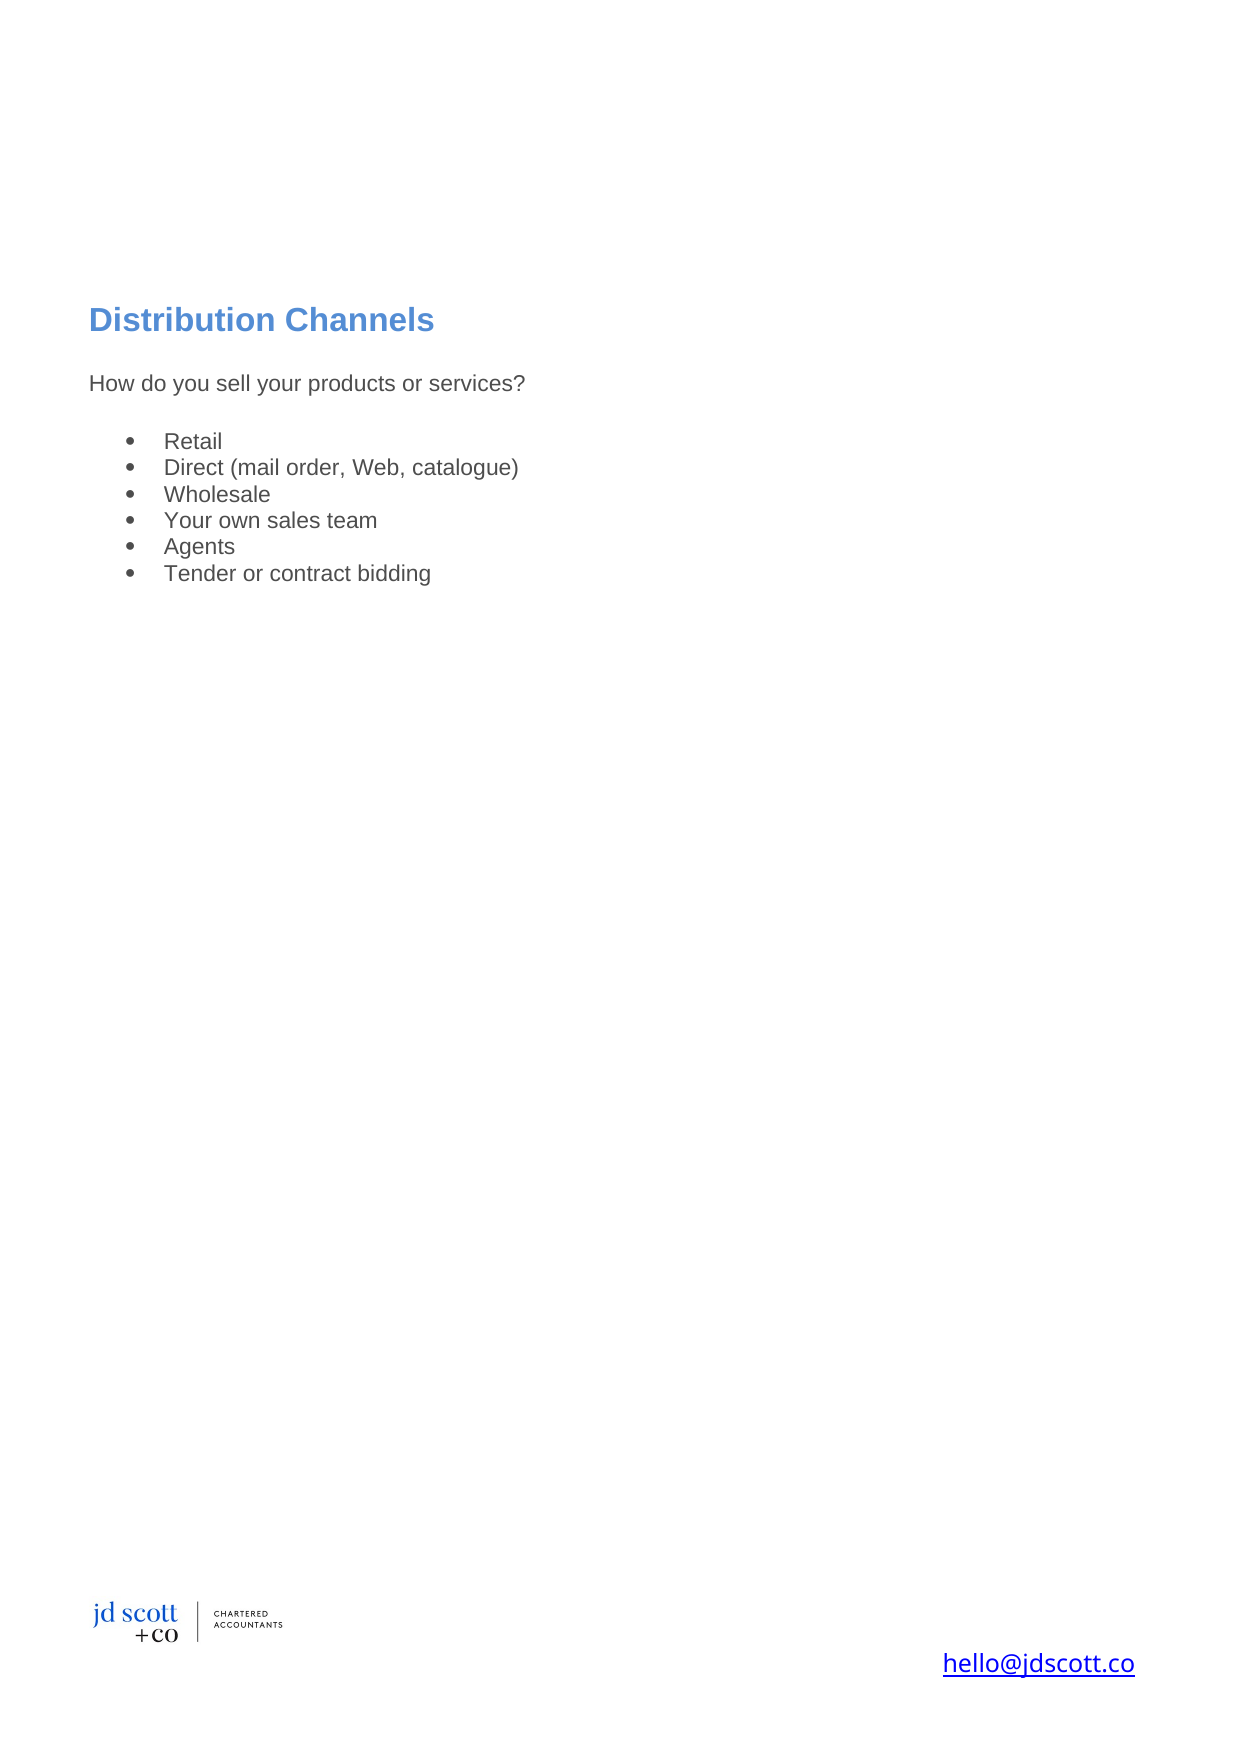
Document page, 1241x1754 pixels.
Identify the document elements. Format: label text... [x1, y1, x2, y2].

list Direct (mail order, Web, catalogue) [126, 454, 1135, 481]
text How do you sell your products or services? [89, 370, 1135, 397]
subtitle Distribution Channels [89, 301, 1135, 339]
list Tender or contract bidding [126, 559, 1135, 586]
list Your own sales team [126, 507, 1135, 533]
list Retail [126, 428, 1135, 454]
list Agents [126, 533, 1135, 559]
list Wholesale [126, 481, 1135, 507]
picture [88, 1596, 289, 1646]
